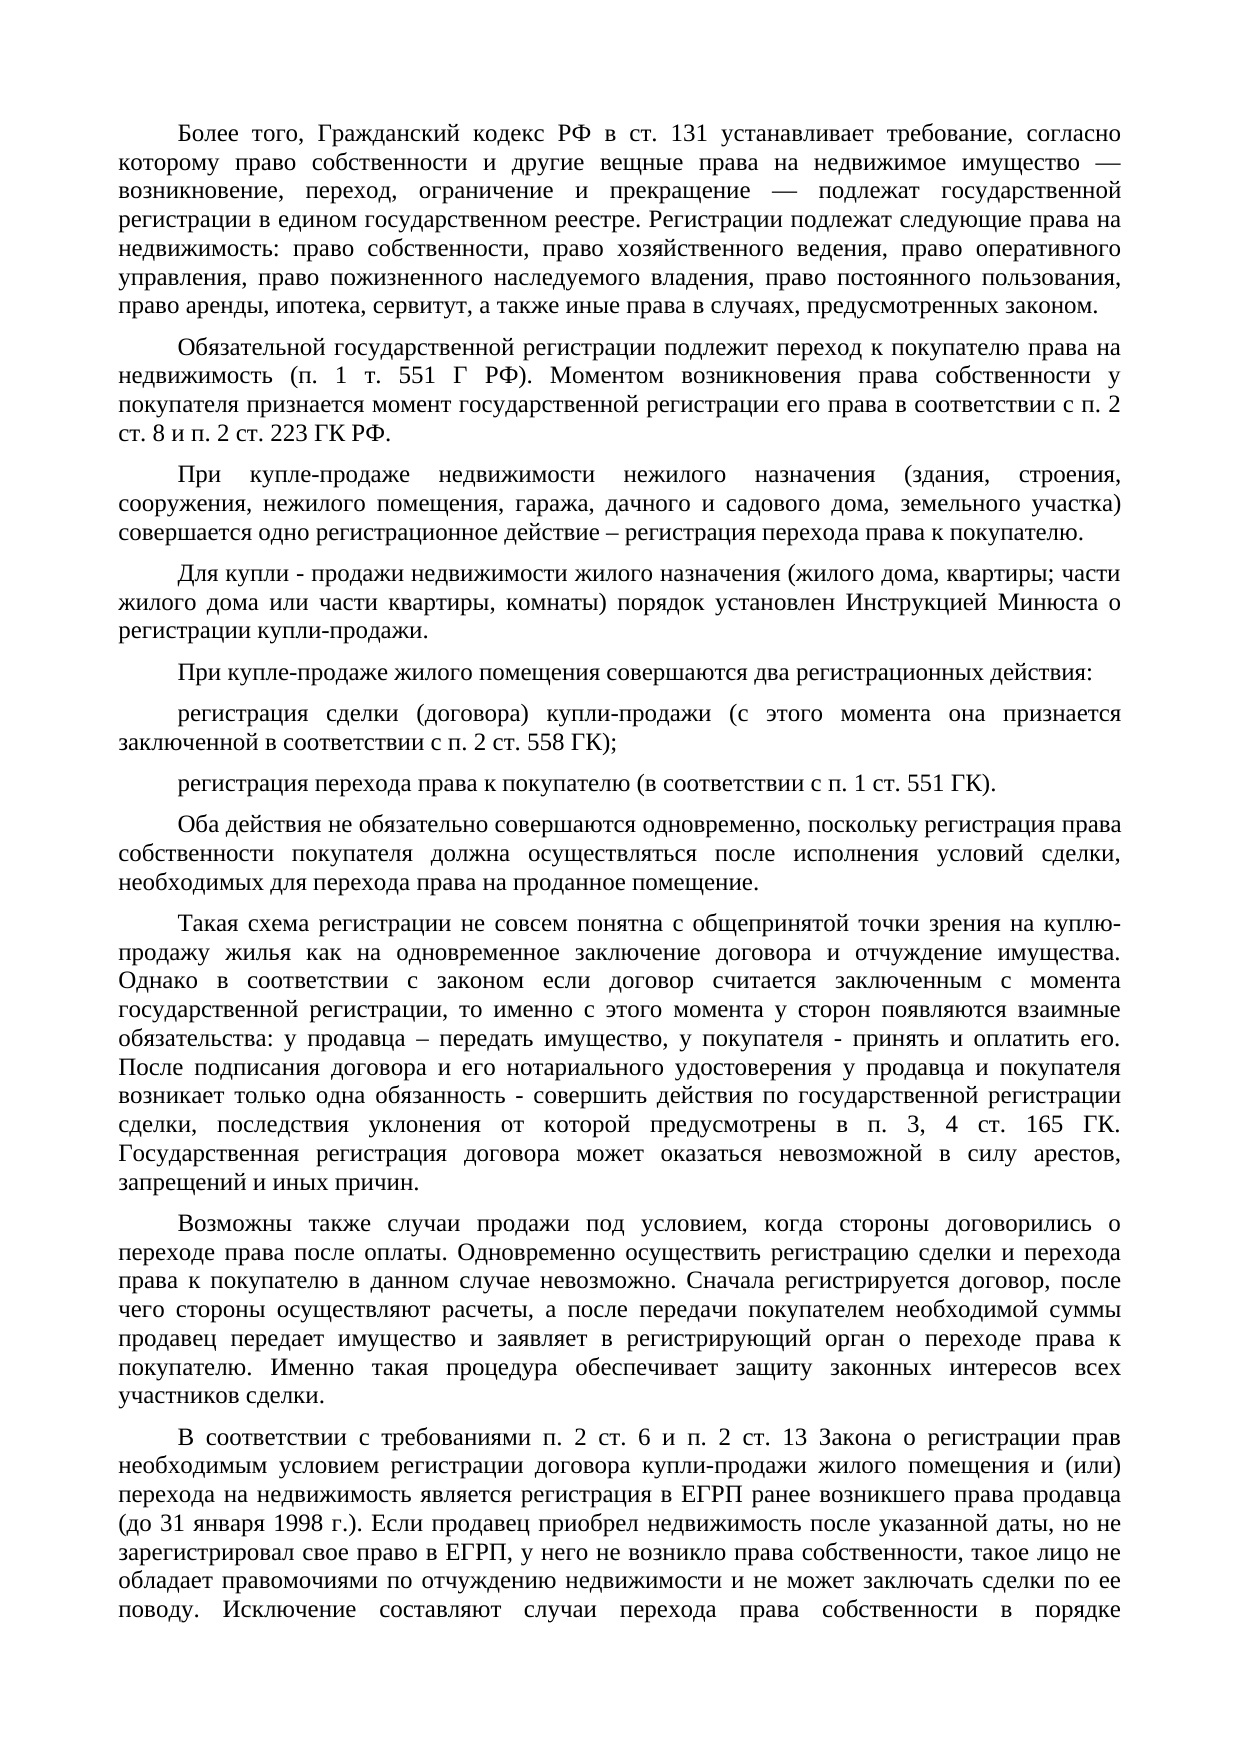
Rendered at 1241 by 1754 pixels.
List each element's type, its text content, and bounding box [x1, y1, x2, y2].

text Оба действия не обязательно совершаются одновременно, поскольку регистрация права собственности покупателя должна осуществляться после исполнения условий сделки, необходимых для перехода права на проданное помещение. [118, 809, 1122, 896]
text регистрация перехода права к покупателю (в соответствии с п. 1 ст. 551 ГК). [118, 768, 1122, 797]
text Более того, Гражданский кодекс РФ в ст. 131 устанавливает требование, согласно которому право собственности и другие вещные права на недвижимое имущество — возникновение, переход, ограничение и прекращение — подлежат государственной регистрации в едином государственном реестре. Регистрации подлежат следующие права на недвижимость: право собственности, право хозяйственного ведения, право оперативного управления, право пожизненного наследуемого владения, право постоянного пользования, право аренды, ипотека, сервитут, а также иные права в случаях, предусмотренных законом. [118, 118, 1122, 319]
text регистрация сделки (договора) купли-продажи (с этого момента она признается заключенной в соответствии с п. 2 ст. 558 ГК); [118, 698, 1122, 756]
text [118, 1422, 1122, 1623]
text Возможны также случаи продажи под условием, когда стороны договорились о переходе права после оплаты. Одновременно осуществить регистрацию сделки и перехода права к покупателю в данном случае невозможно. Сначала регистрируется договор, после чего стороны осуществляют расчеты, а после передачи покупателем необходимой суммы продавец передает имущество и заявляет в регистрирующий орган о переходе права к покупателю. Именно такая процедура обеспечивает защиту законных интересов всех участников сделки. [118, 1208, 1122, 1409]
text Такая схема регистрации не совсем понятна с общепринятой точки зрения на куплю-продажу жилья как на одновременное заключение договора и отчуждение имущества. Однако в соответствии с законом если договор считается заключенным с момента государственной регистрации, то именно с этого момента у сторон появляются взаимные обязательства: у продавца – передать имущество, у покупателя - принять и оплатить его. После подписания договора и его нотариального удостоверения у продавца и покупателя возникает только одна обязанность - совершить действия по государственной регистрации сделки, последствия уклонения от которой предусмотрены в п. 3, 4 ст. 165 ГК. Государственная регистрация договора может оказаться невозможной в силу арестов, запрещений и иных причин. [118, 908, 1122, 1196]
text При купле-продаже жилого помещения совершаются два регистрационных действия: [118, 657, 1122, 686]
text Для купли - продажи недвижимости жилого назначения (жилого дома, квартиры; части жилого дома или части квартиры, комнаты) порядок установлен Инструкцией Минюста о регистрации купли-продажи. [118, 558, 1122, 644]
text При купле-продаже недвижимости нежилого назначения (здания, строения, сооружения, нежилого помещения, гаража, дачного и садового дома, земельного участка) совершается одно регистрационное действие – регистрация перехода права к покупателю. [118, 459, 1122, 546]
text Обязательной государственной регистрации подлежит переход к покупателю права на недвижимость (п. 1 т. РФ). Моментом возникновения права собственности у покупателя признается момент государственной регистрации его права в соответствии с п. 2 ст. 8 и п. 2 ст. 223 ГК РФ. [118, 332, 1122, 447]
